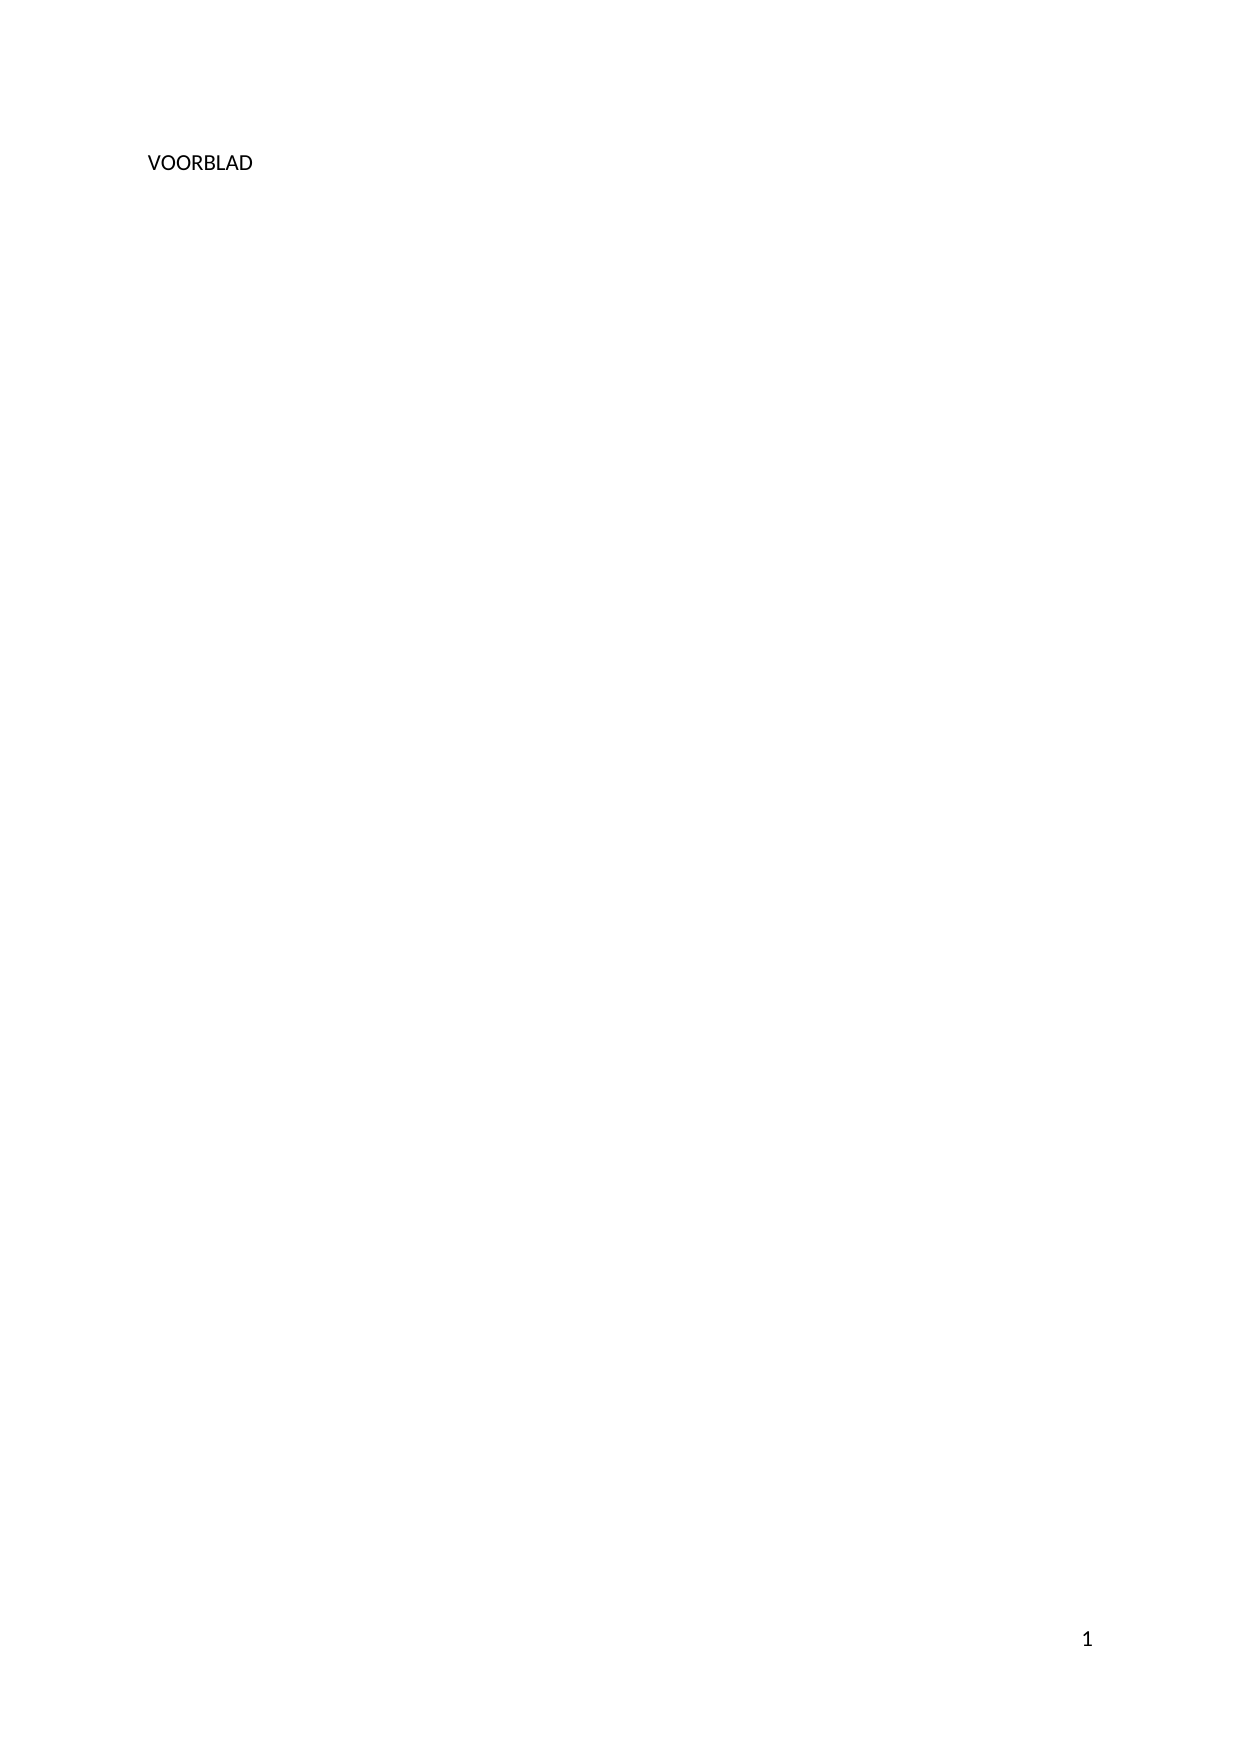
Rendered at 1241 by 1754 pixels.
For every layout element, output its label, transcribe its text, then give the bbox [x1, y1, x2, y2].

text VOORBLAD [148, 148, 1093, 176]
